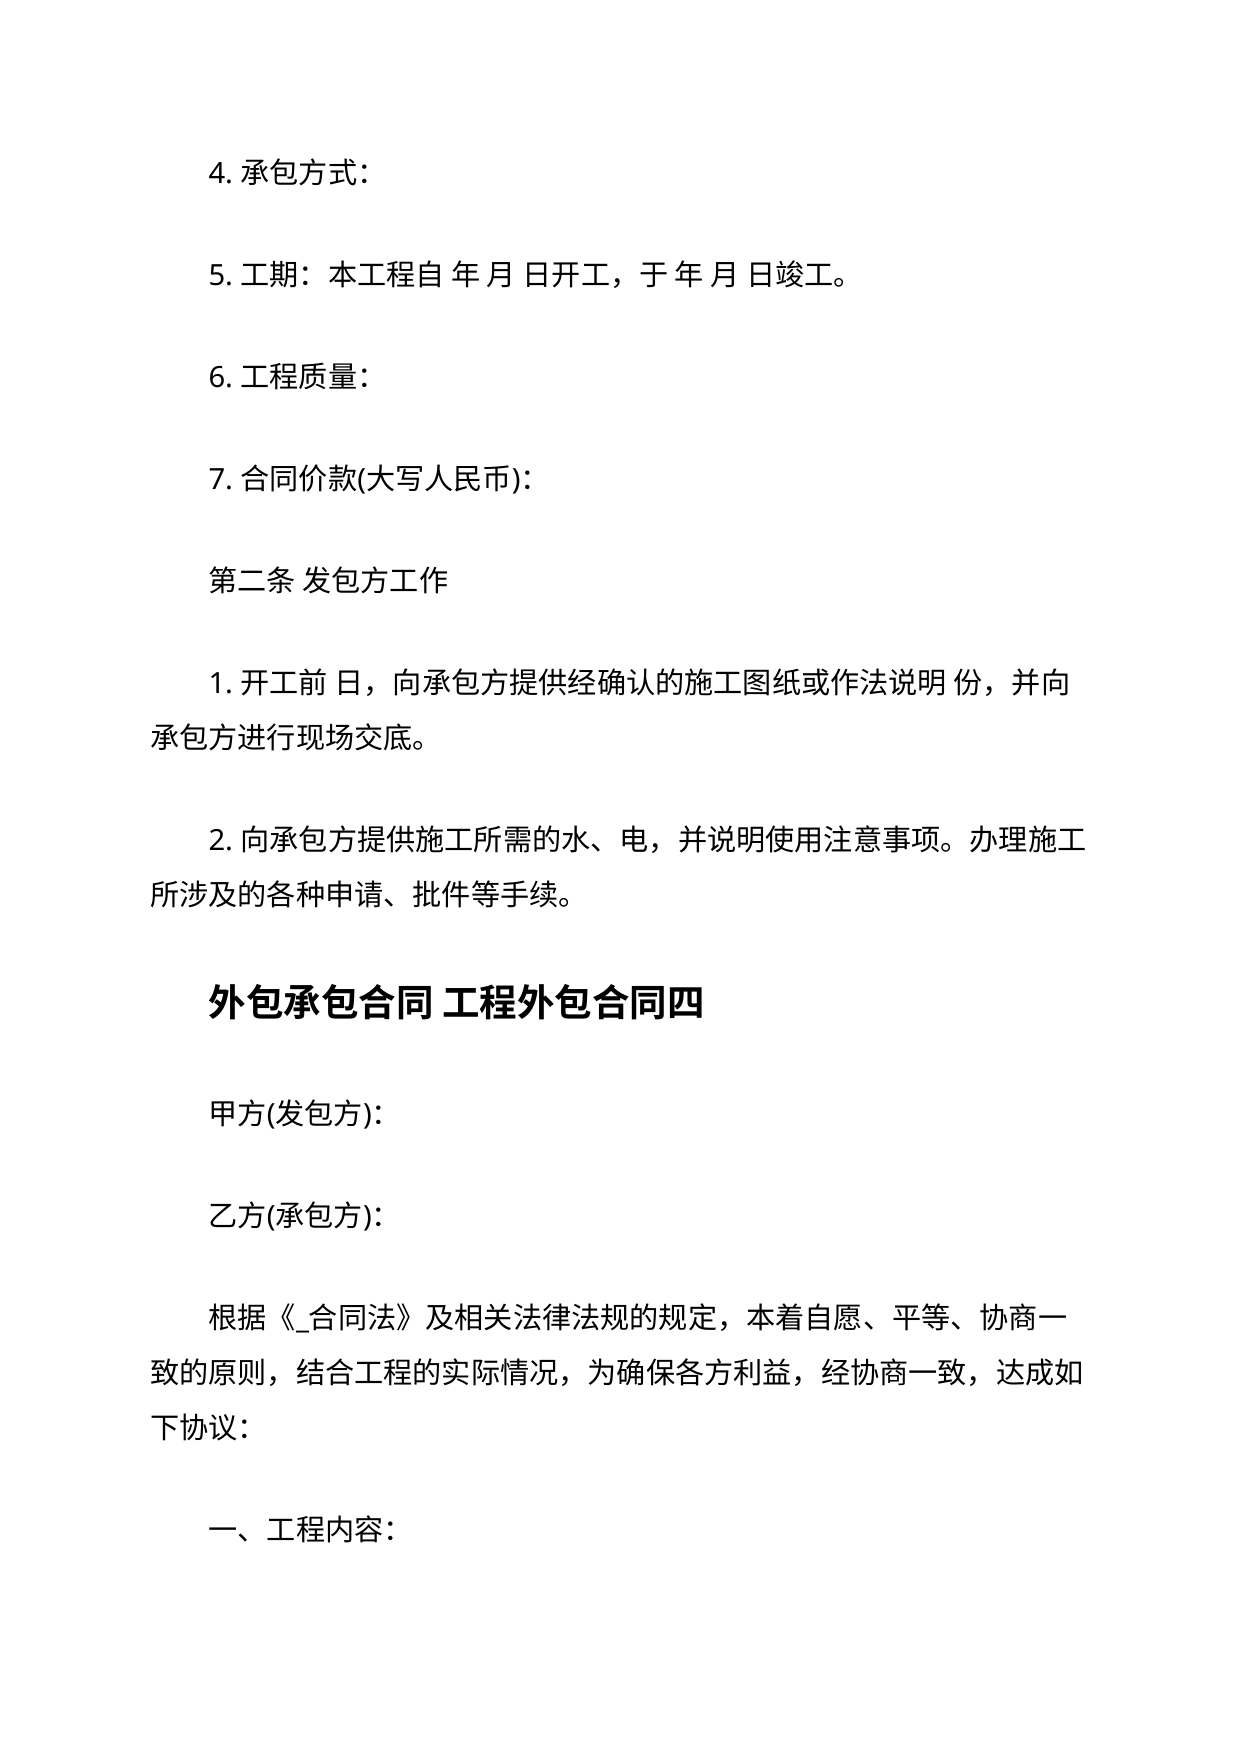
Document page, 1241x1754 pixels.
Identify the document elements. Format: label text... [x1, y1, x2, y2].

text 乙方(承包方)： [150, 1193, 1090, 1235]
text 7. 合同价款(大写人民币)： [150, 456, 1090, 498]
text 5. 工期：本工程自 年 月 日开工，于 年 月 日竣工。 [150, 252, 1090, 294]
text 1. 开工前 日，向承包方提供经确认的施工图纸或作法说明 份，并向承包方进行现场交底。 [150, 660, 1090, 757]
text 2. 向承包方提供施工所需的水、电，并说明使用注意事项。办理施工所涉及的各种申请、批件等手续。 [150, 816, 1090, 914]
text 4. 承包方式： [150, 150, 1090, 192]
text 根据《_合同法》及相关法律法规的规定，本着自愿、平等、协商一致的原则，结合工程的实际情况，为确保各方利益，经协商一致，达成如下协议： [150, 1294, 1090, 1447]
text 6. 工程质量： [150, 354, 1090, 396]
text 甲方(发包方)： [150, 1091, 1090, 1133]
text 第二条 发包方工作 [150, 558, 1090, 600]
text 一、工程内容： [150, 1506, 1090, 1548]
text 外包承包合同 工程外包合同四 [150, 973, 1090, 1027]
